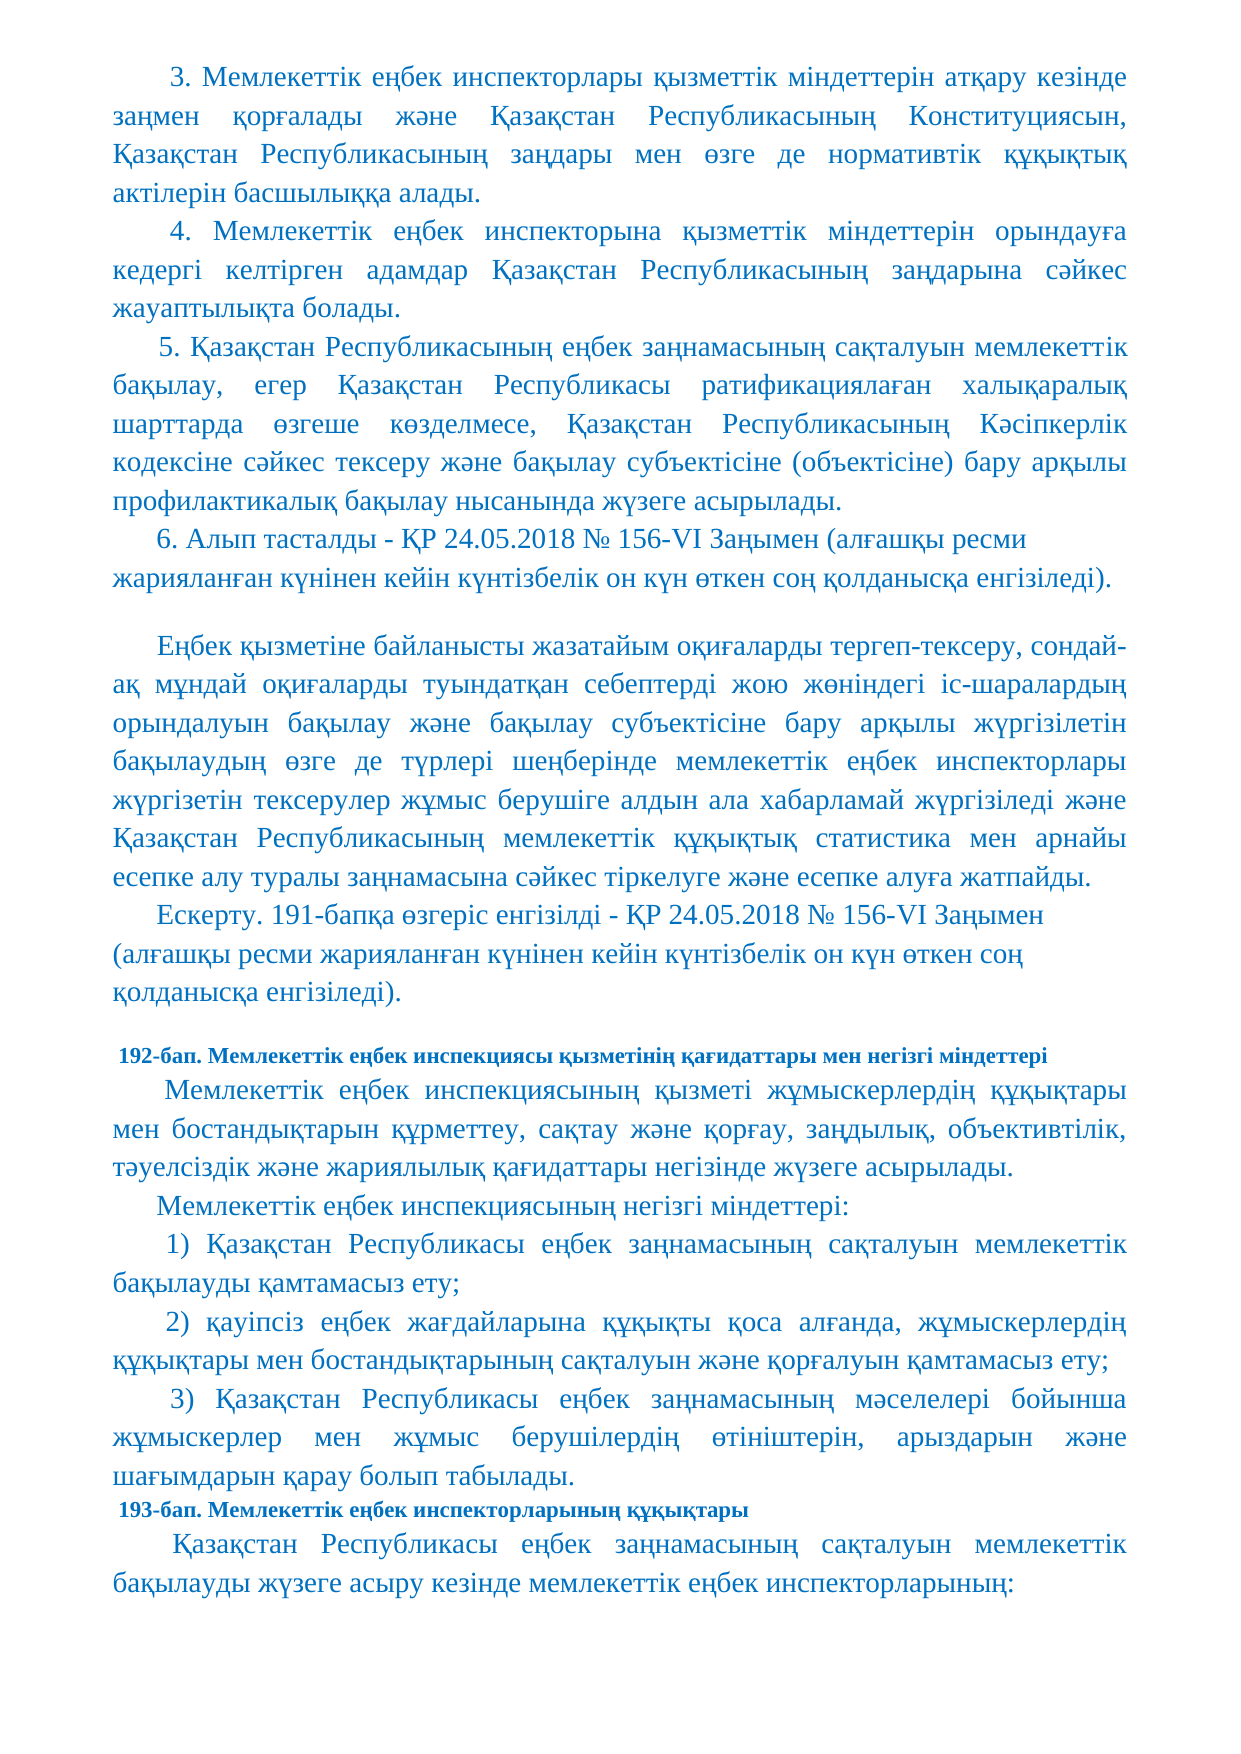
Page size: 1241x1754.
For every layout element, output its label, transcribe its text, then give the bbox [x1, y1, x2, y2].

text Мемлекеттік еңбек инспекциясының негізгі міндеттері: [112, 1188, 1128, 1222]
text 4. Мемлекеттік еңбек инспекторына қызметтік міндеттерін орындауға кедергі келтірген адамдар Қазақстан Республикасының заңдарына сәйкес жауаптылықта болады. [112, 213, 1128, 324]
text 5. Қазақстан Республикасының еңбек заңнамасының сақталуын мемлекеттiк бақылау, егер Қазақстан Республикасы ратификациялаған халықаралық шарттарда өзгеше көзделмесе, Қазақстан Республикасының Кәсіпкерлік кодексіне сәйкес тексеру және бақылау субъектісіне (объектісіне) бару арқылы профилактикалық бақылау нысанында жүзеге асырылады. [112, 329, 1128, 517]
text 3. Мемлекеттік еңбек инспекторлары қызметтік міндеттерін атқару кезінде заңмен қорғалады және Қазақстан Республикасының Конституциясын, Қазақстан Республикасының заңдары мен өзге де нормативтік құқықтық актілерін басшылыққа алады. [112, 59, 1128, 208]
text 3) Қазақстан Республикасы еңбек заңнамасының мәселелері бойынша жұмыскерлер мен жұмыс берушілердің өтініштерін, арыздарын және шағымдарын қарау болып табылады. [112, 1381, 1128, 1491]
text 6. Алып тасталды - ҚР 24.05.2018 № 156-VI Заңымен (алғашқы ресми жарияланған күнінен кейін күнтізбелік он күн өткен соң қолданысқа енгізіледі). [112, 522, 1128, 624]
text Қазақстан Республикасы еңбек заңнамасының сақталуын мемлекеттік бақылауды жүзеге асыру кезінде мемлекеттік еңбек инспекторларының: [112, 1527, 1128, 1599]
text 193-бап. Мемлекеттік еңбек инспекторларының құқықтары [112, 1496, 1128, 1523]
text Ескерту. 191-бапқа өзгеріс енгізілді - ҚР 24.05.2018 № 156-VI Заңымен (алғашқы ресми жарияланған күнінен кейін күнтізбелік он күн өткен соң қолданысқа енгізіледі). [112, 897, 1128, 1038]
text Мемлекеттік еңбек инспекциясының қызметі жұмыскерлердің құқықтары мен бостандықтарын құрметтеу, сақтау және қорғау, заңдылық, объективтілік, тәуелсіздік және жариялылық қағидаттары негізінде жүзеге асырылады. [112, 1072, 1128, 1183]
text Еңбек қызметіне байланысты жазатайым оқиғаларды тергеп-тексеру, сондай-ақ мұндай оқиғаларды туындатқан себептерді жою жөніндегі іс-шаралардың орындалуын бақылау және бақылау субъектісіне бару арқылы жүргізілетін бақылаудың өзге де түрлері шеңберінде мемлекеттік еңбек инспекторлары жүргізетін тексерулер жұмыс берушіге алдын ала хабарламай жүргізіледі және Қазақстан Республикасының мемлекеттік құқықтық статистика мен арнайы есепке алу туралы заңнамасына сәйкес тіркелуге және есепке алуға жатпайды. [112, 628, 1128, 892]
text 192-бап. Мемлекеттік еңбек инспекциясы қызметінің қағидаттары мен негізгі міндеттері [112, 1042, 1128, 1068]
text 2) қауіпсіз еңбек жағдайларына құқықты қоса алғанда, жұмыскерлердің құқықтары мен бостандықтарының сақталуын және қорғалуын қамтамасыз ету; [112, 1304, 1128, 1376]
text 1) Қазақстан Республикасы еңбек заңнамасының сақталуын мемлекеттік бақылауды қамтамасыз ету; [112, 1227, 1128, 1299]
